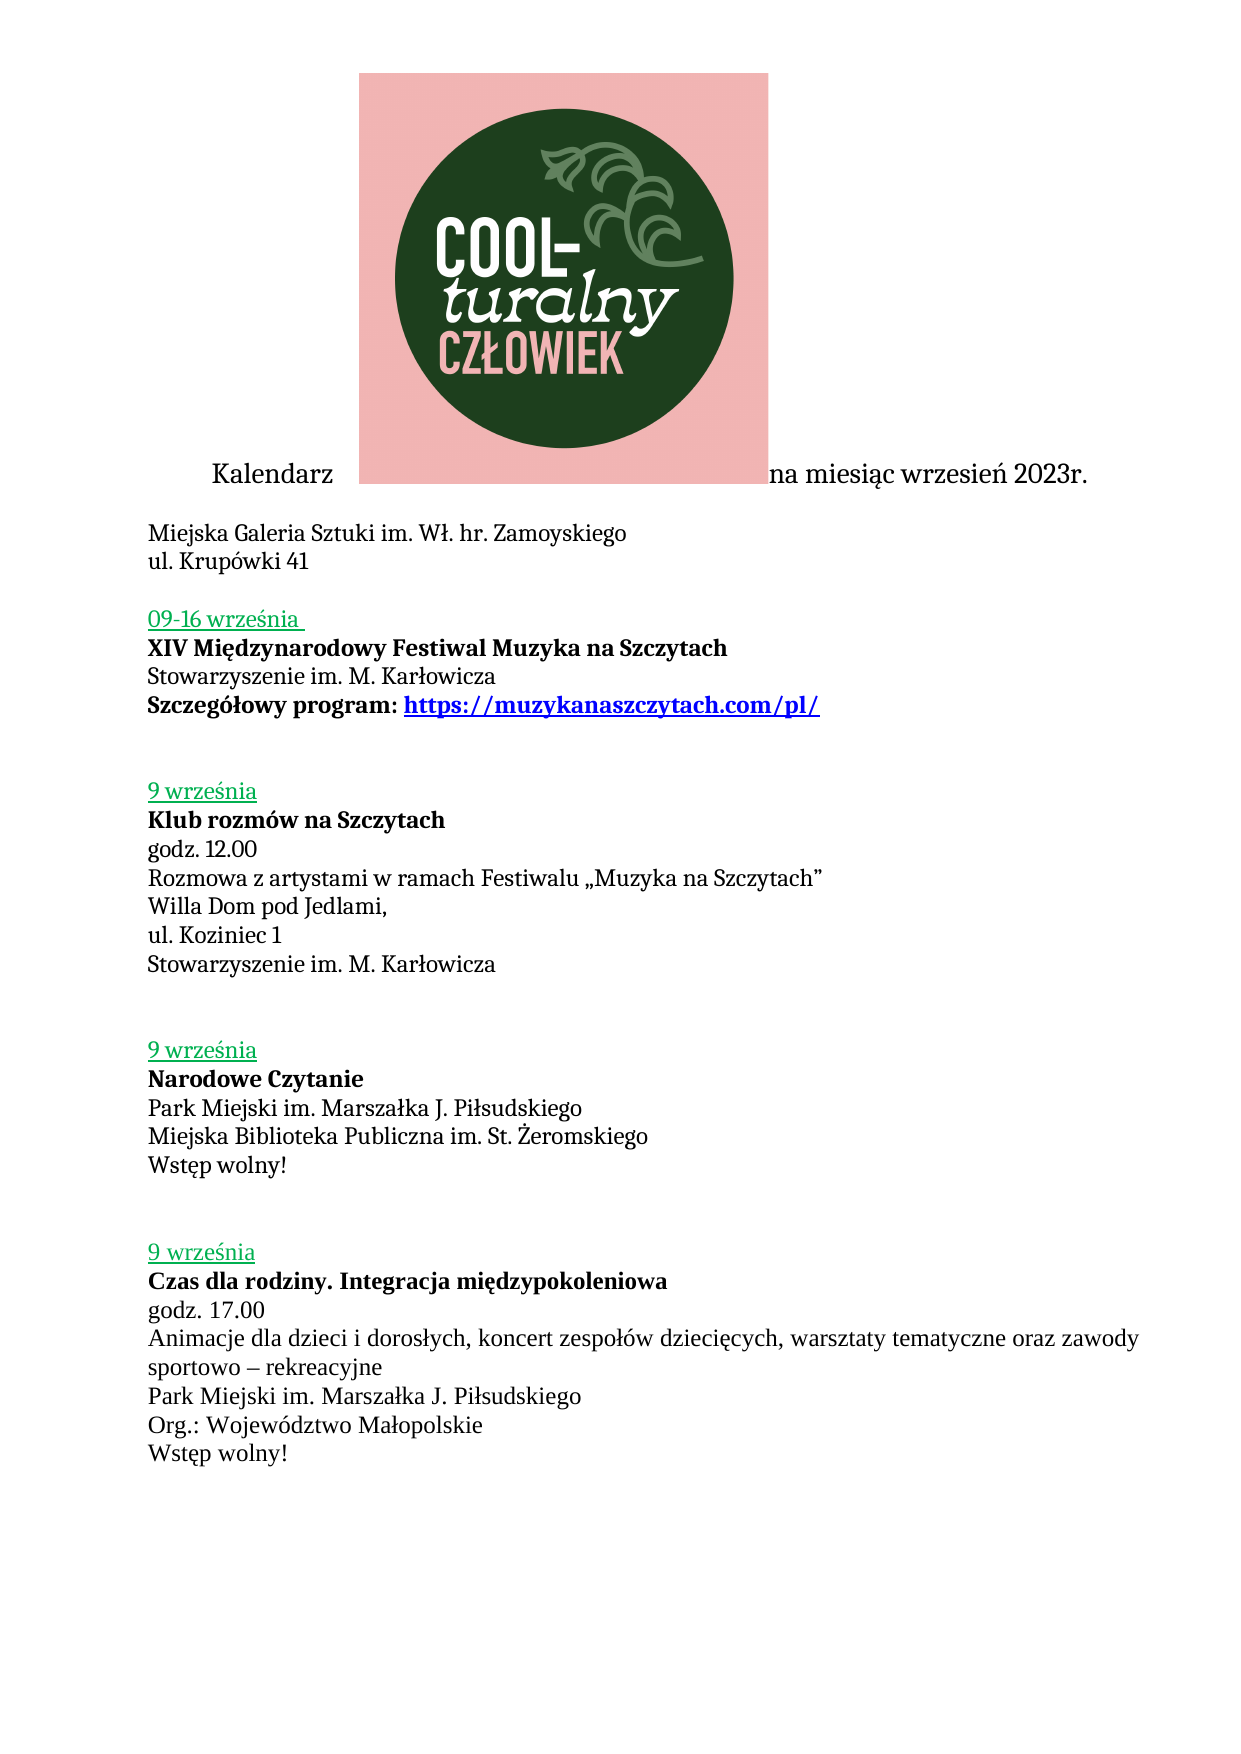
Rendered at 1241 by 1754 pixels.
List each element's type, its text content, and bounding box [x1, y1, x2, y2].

text godz. 12.00 [148, 835, 1152, 863]
text Rozmowa z artystami w ramach Festiwalu „Muzyka na Szczytach” [148, 863, 1152, 892]
text Narodowe Czytanie [148, 1065, 1152, 1093]
text Park Miejski im. Marszałka J. Piłsudskiego [148, 1093, 1152, 1122]
text Miejska Biblioteka Publiczna im. St. Żeromskiego [148, 1122, 1152, 1151]
text Stowarzyszenie im. M. Karłowicza [148, 662, 1152, 691]
text Szczegółowy program: https://muzykanaszczytach.com/pl/ [148, 691, 1152, 720]
text ul. Krupówki 41 [148, 547, 1152, 576]
text Park Miejski im. Marszałka J. Piłsudskiego [148, 1381, 1152, 1410]
text Wstęp wolny! [148, 1438, 1152, 1467]
text Wstęp wolny! [148, 1151, 1152, 1180]
text XIV Międzynarodowy Festiwal Muzyka na Szczytach [148, 633, 1152, 662]
text Animacje dla dzieci i dorosłych, koncert zespołów dziecięcych, warsztaty tematyczne oraz zawody sportowo – rekreacyjne [148, 1323, 1152, 1381]
text Czas dla rodziny. Integracja międzypokoleniowa [148, 1266, 1152, 1295]
text 9 września [148, 1237, 1152, 1266]
text Willa Dom pod Jedlami, [148, 892, 1152, 921]
text ul. Koziniec 1 [148, 921, 1152, 950]
text Org.: Województwo Małopolskie [148, 1410, 1152, 1438]
text 9 września [148, 777, 1152, 806]
text 09-16 września [148, 605, 1152, 633]
text Stowarzyszenie im. M. Karłowicza [148, 950, 1152, 978]
text Miejska Galeria Sztuki im. Wł. hr. Zamoyskiego [148, 518, 1152, 547]
text Klub rozmów na Szczytach [148, 806, 1152, 835]
text godz. 17.00 [148, 1295, 1152, 1323]
text 9 września [148, 1036, 1152, 1065]
picture [359, 73, 769, 484]
